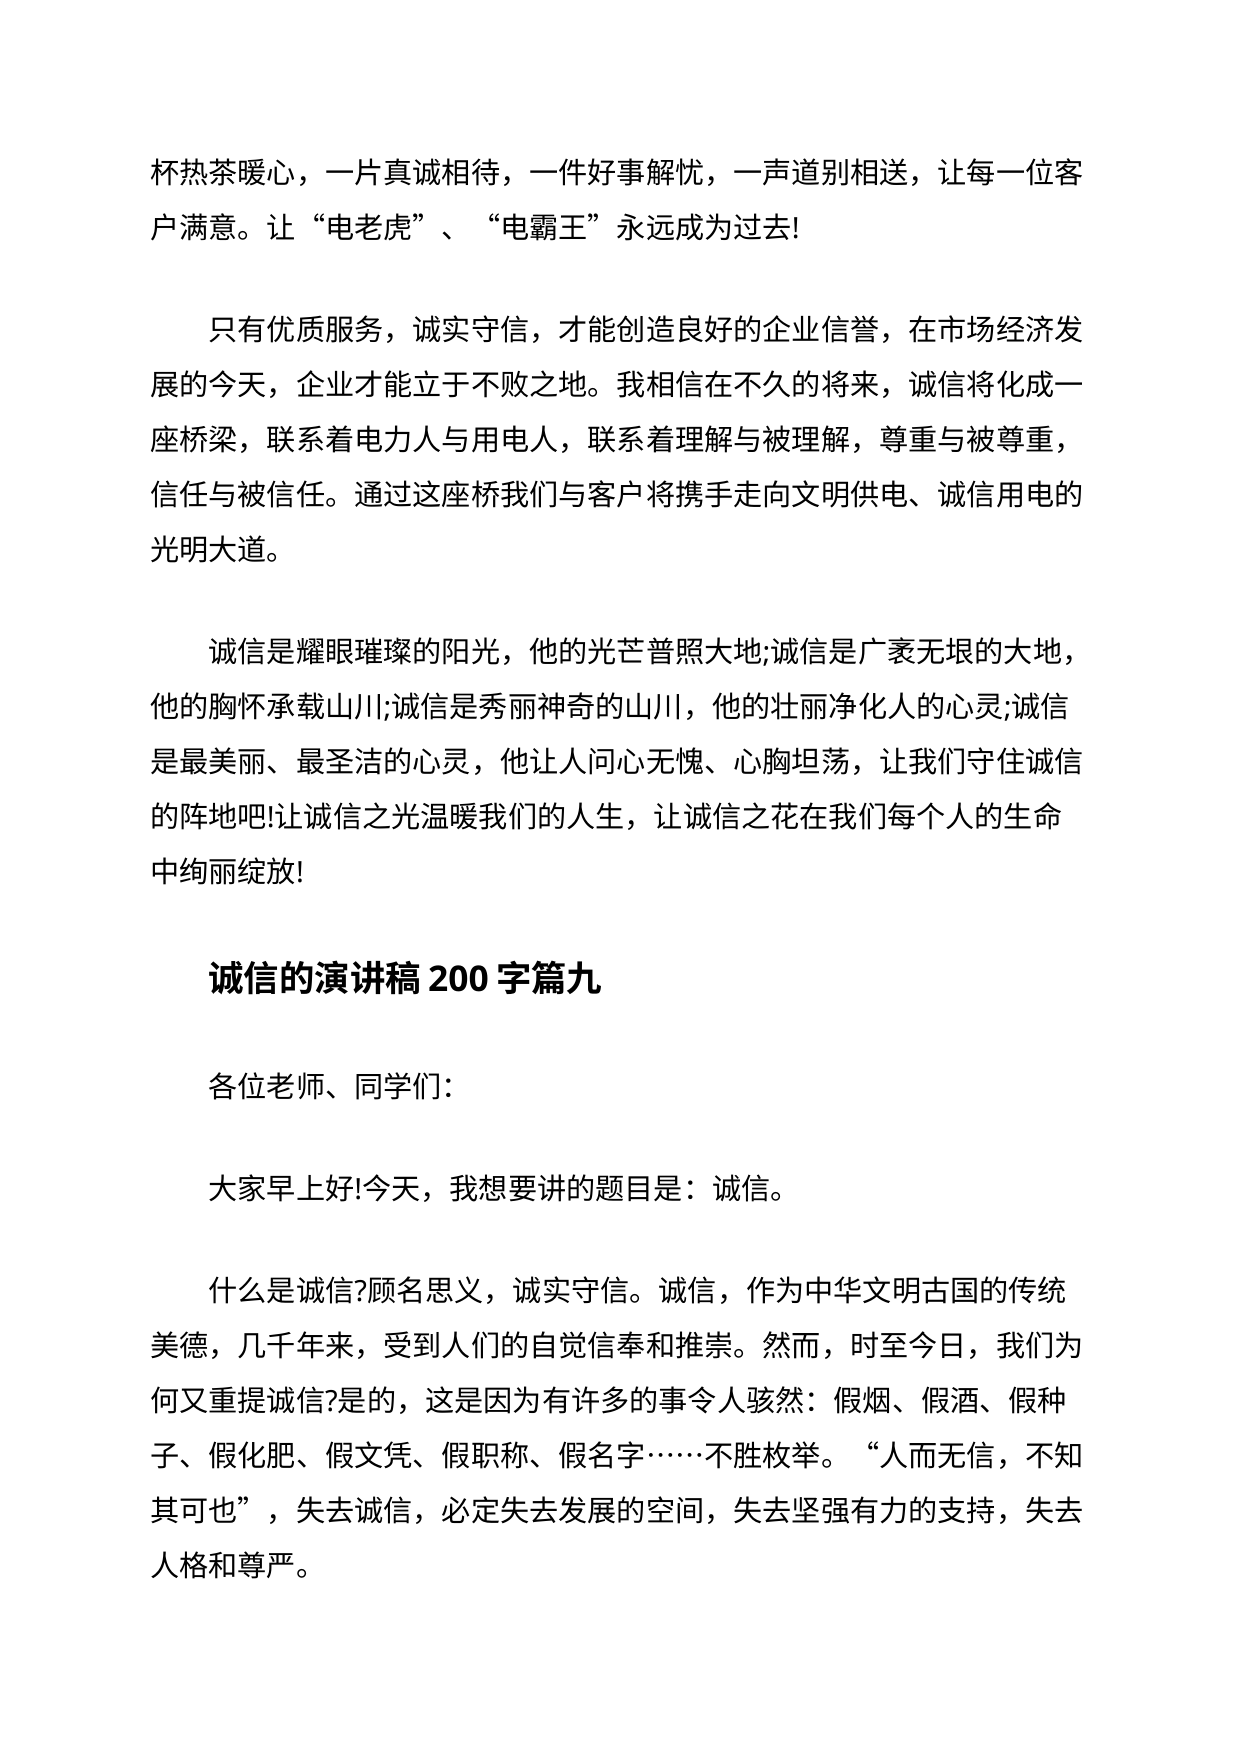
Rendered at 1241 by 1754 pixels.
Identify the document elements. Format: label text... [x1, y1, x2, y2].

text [150, 150, 1090, 247]
text 各位老师、同学们： [150, 1064, 1090, 1106]
text 只有优质服务，诚实守信，才能创造良好的企业信誉，在市场经济发展的今天，企业才能立于不败之地。我相信在不久的将来，诚信将化成一座桥梁，联系着电力人与用电人，联系着理解与被理解，尊重与被尊重，信任与被信任。通过这座桥我们与客户将携手走向文明供电、诚信用电的光明大道。 [150, 307, 1090, 569]
text 诚信是耀眼璀璨的阳光，他的光芒普照大地;诚信是广袤无垠的大地，他的胸怀承载山川;诚信是秀丽神奇的山川，他的壮丽净化人的心灵;诚信是最美丽、最圣洁的心灵，他让人问心无愧、心胸坦荡，让我们守住诚信的阵地吧!让诚信之光温暖我们的人生，让诚信之花在我们每个人的生命中绚丽绽放! [150, 628, 1090, 891]
text 诚信的演讲稿200字篇九 [150, 950, 1090, 1001]
text 大家早上好!今天，我想要讲的题目是：诚信。 [150, 1165, 1090, 1208]
text 什么是诚信?顾名思义，诚实守信。诚信，作为中华文明古国的传统美德，几千年来，受到人们的自觉信奉和推崇。然而，时至今日，我们为何又重提诚信?是的，这是因为有许多的事令人骇然：假烟、假酒、假种子、假化肥、假文凭、假职称、假名字……不胜枚举。“人而无信，不知其可也”，失去诚信，必定失去发展的空间，失去坚强有力的支持，失去人格和尊严。 [150, 1267, 1090, 1584]
